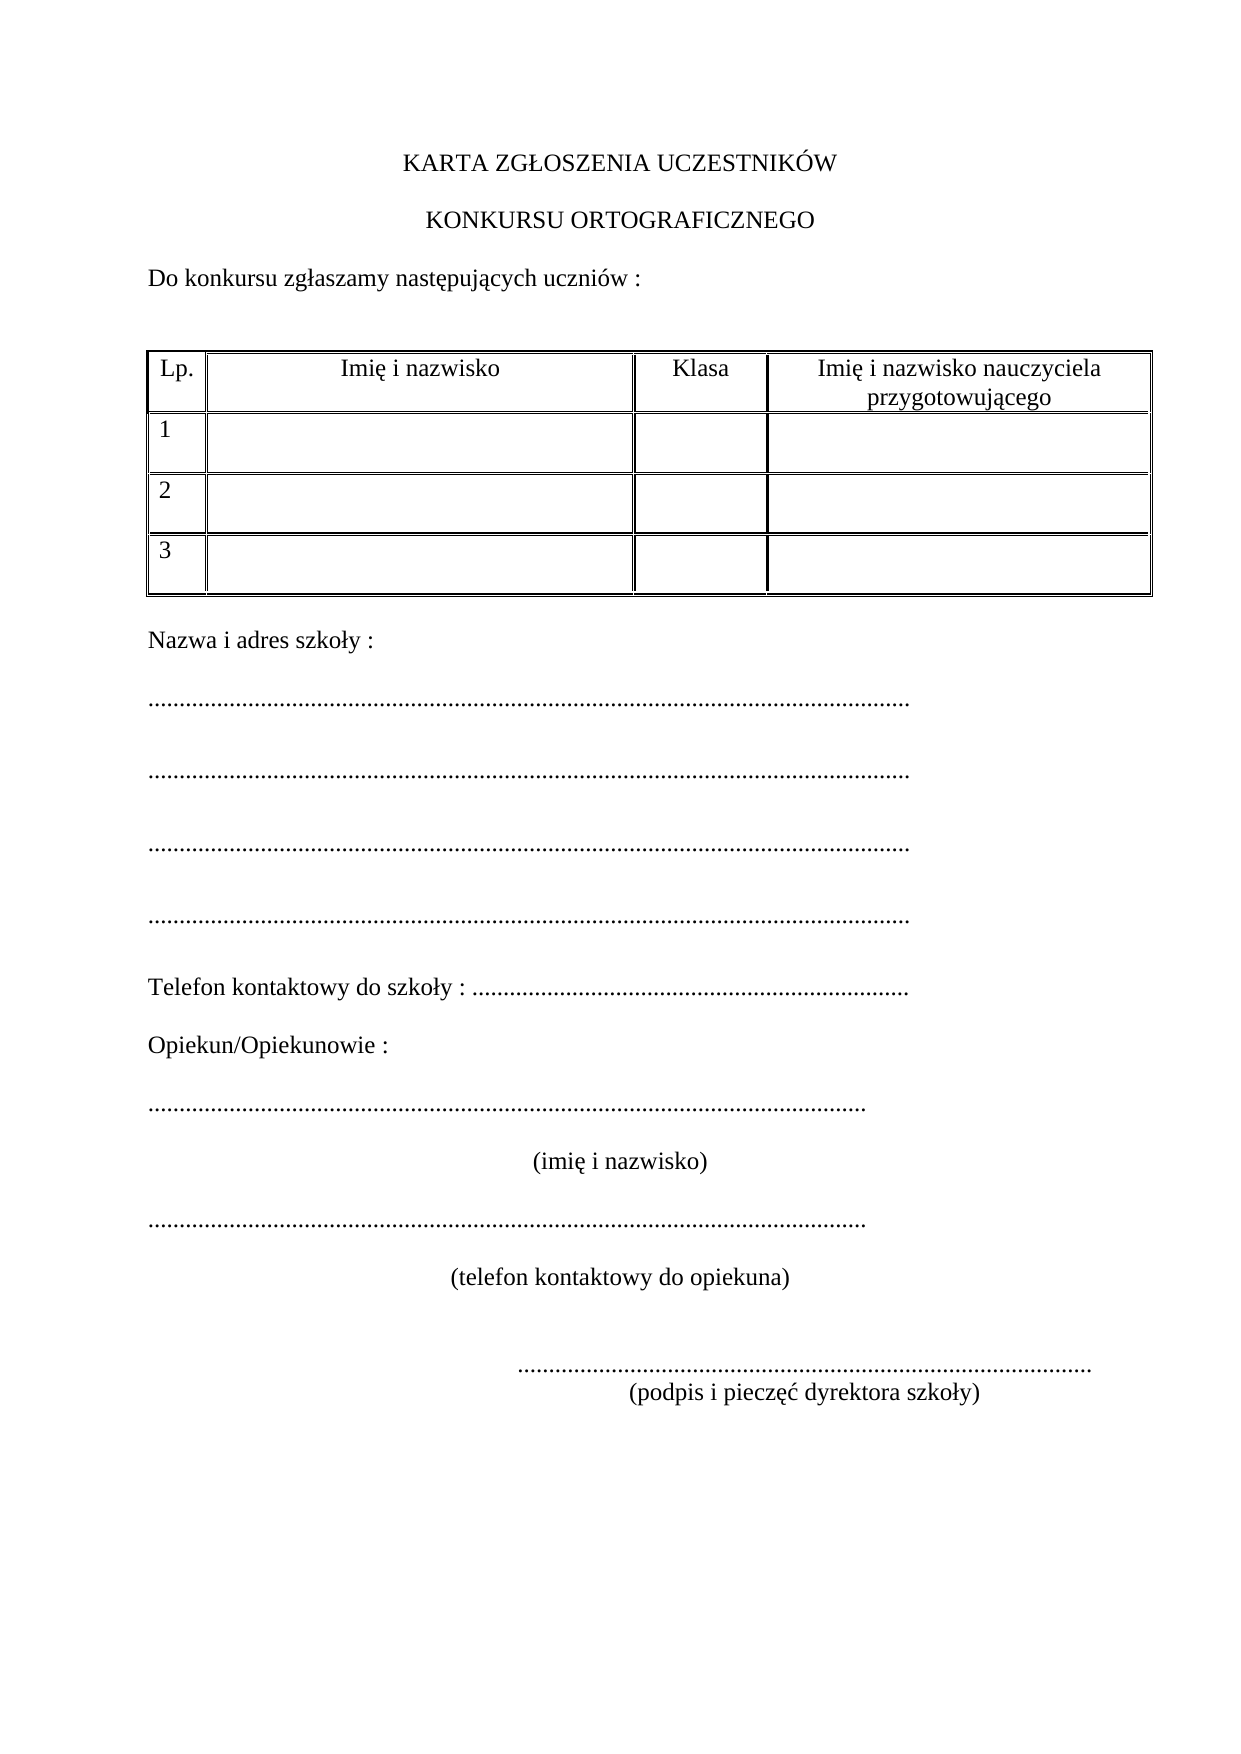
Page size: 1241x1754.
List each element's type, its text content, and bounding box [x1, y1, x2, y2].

text KONKURSU ORTOGRAFICZNEGO [148, 206, 1093, 234]
text Nazwa i adres szkoły : [148, 625, 1093, 654]
text (imię i nazwisko) [148, 1146, 1093, 1175]
table_cell [767, 411, 1151, 472]
table_cell [767, 532, 1150, 593]
text ............................................................................................ [443, 1349, 1093, 1377]
text .......................................................................................................................... [148, 828, 1093, 857]
text .......................................................................................................................... [148, 900, 1093, 929]
table_cell 1 [149, 412, 206, 472]
table_cell [634, 536, 767, 593]
text KARTA ZGŁOSZENIA UCZESTNIKÓW [148, 148, 1093, 176]
table_cell [636, 414, 766, 472]
table_cell [767, 472, 1151, 532]
text (podpis i pieczęć dyrektora szkoły) [443, 1377, 1093, 1406]
text Opiekun/Opiekunowie : [148, 1030, 1093, 1059]
table_cell [208, 475, 632, 532]
table_header Imię i nazwisko [208, 354, 632, 411]
table_header Imię i nazwisko nauczyciela przygotowującego [769, 354, 1150, 411]
table_header Klasa [634, 352, 767, 411]
text .......................................................................................................................... [148, 683, 1093, 712]
text (telefon kontaktowy do opiekuna) [148, 1262, 1093, 1291]
table_cell [636, 475, 766, 532]
table_cell [208, 414, 632, 472]
text ................................................................................................................... [148, 1204, 1093, 1233]
table_cell 3 [149, 532, 206, 593]
text Telefon kontaktowy do szkoły : ...................................................................... [148, 972, 1093, 1001]
table_cell 2 [148, 472, 206, 532]
table_header Lp. [149, 352, 205, 411]
text ................................................................................................................... [148, 1088, 1093, 1117]
table_cell [206, 532, 634, 593]
text Do konkursu zgłaszamy następujących uczniów : [148, 263, 1093, 292]
text .......................................................................................................................... [148, 756, 1093, 784]
